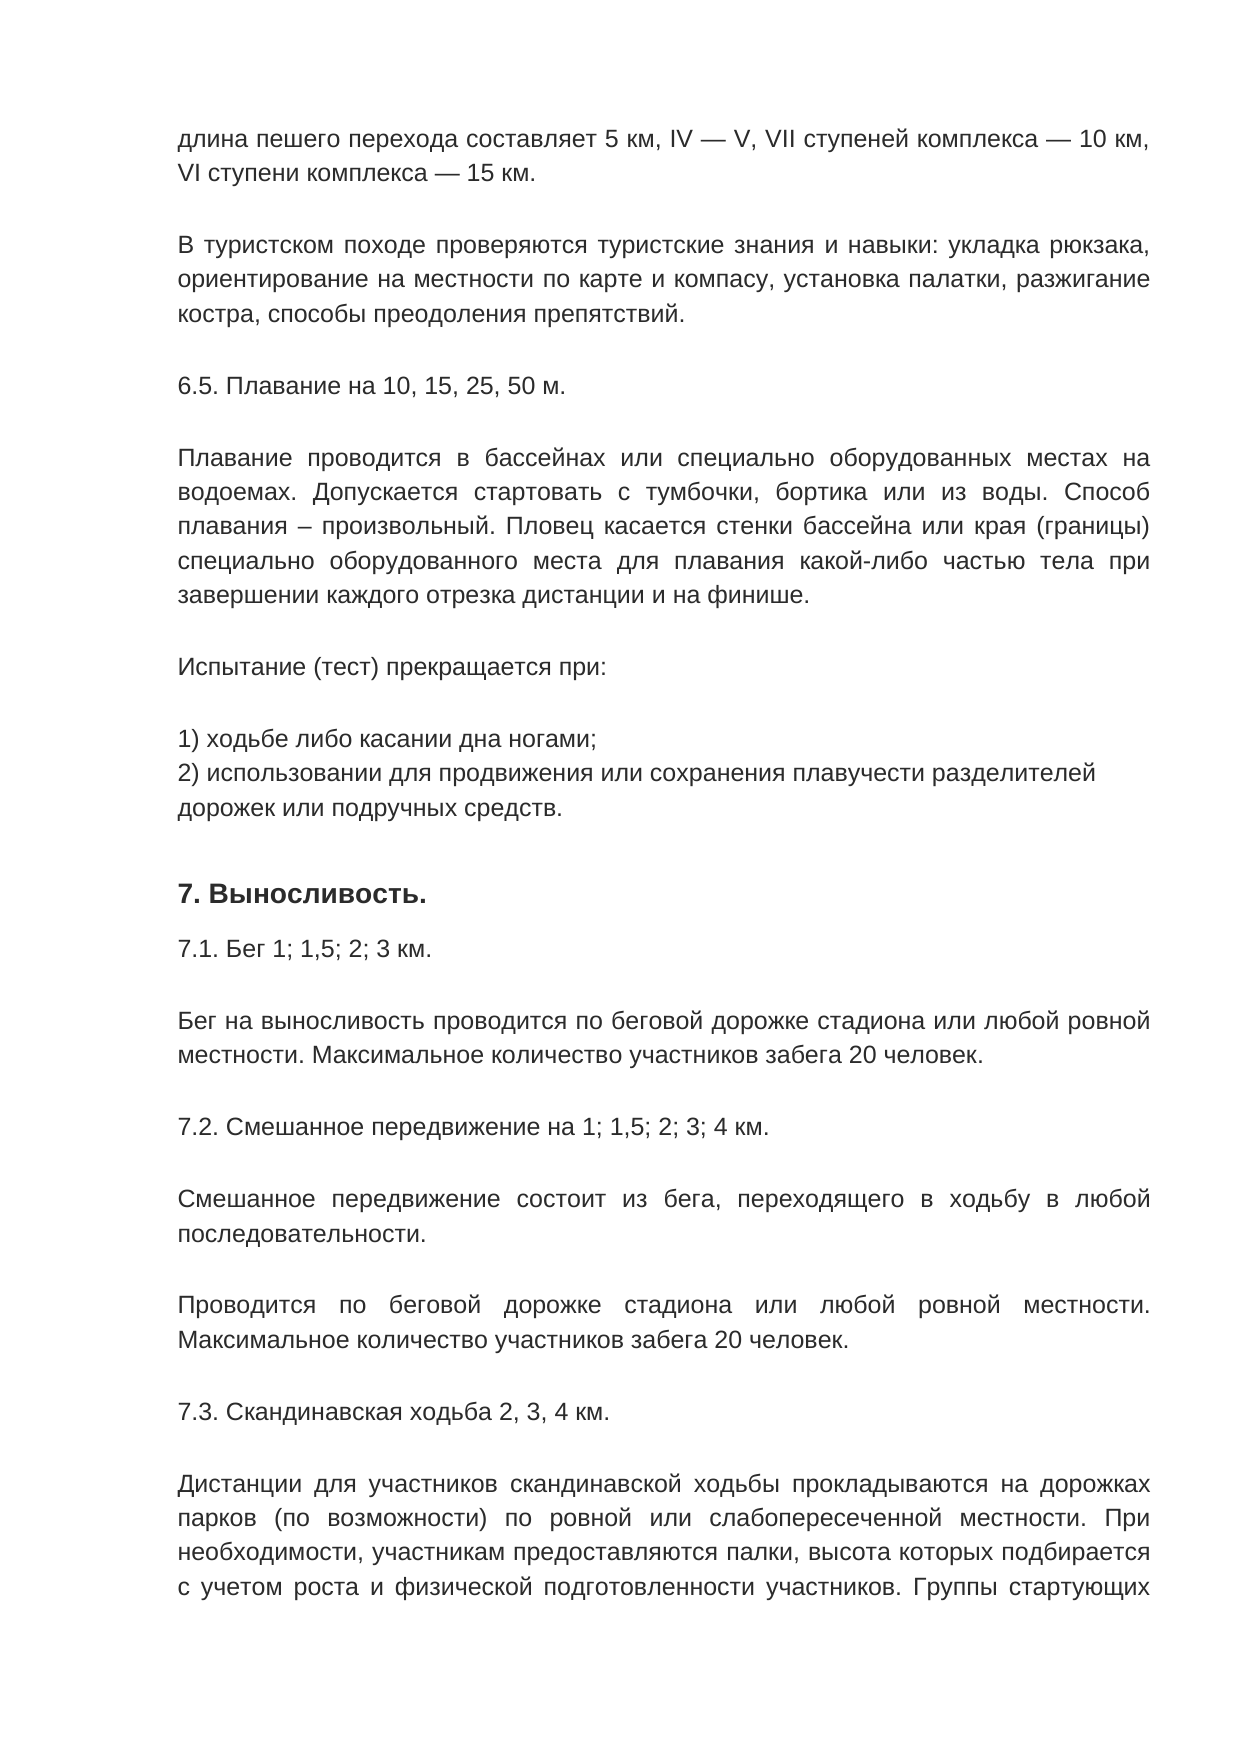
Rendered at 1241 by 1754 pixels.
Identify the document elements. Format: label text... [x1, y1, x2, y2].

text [177, 1463, 1152, 1601]
text Проводится по беговой дорожке стадиона или любой ровной местности. Максимальное количество участников забега 20 человек. [177, 1285, 1152, 1354]
text 7.2. Смешанное передвижение на 1; 1,5; 2; 3; 4 км. [177, 1107, 1152, 1141]
text 7. Выносливость. [177, 877, 1152, 910]
text 1) ходьбе либо касании дна ногами; 2) использовании для продвижения или сохранения плавучести разделителей дорожек или подручных средств. [177, 718, 1152, 821]
text Бег на выносливость проводится по беговой дорожке стадиона или любой ровной местности. Максимальное количество участников забега 20 человек. [177, 1001, 1152, 1069]
text Смешанное передвижение состоит из бега, переходящего в ходьбу в любой последовательности. [177, 1179, 1152, 1247]
text 7.3. Скандинавская ходьба 2, 3, 4 км. [177, 1391, 1152, 1426]
text Плавание проводится в бассейнах или специально оборудованных местах на водоемах. Допускается стартовать с тумбочки, бортика или из воды. Способ плавания – произвольный. Пловец касается стенки бассейна или края (границы) специально оборудованного места для плавания какой-либо частью тела при завершении каждого отрезка дистанции и на финише. [177, 437, 1152, 609]
text Испытание (тест) прекращается при: [177, 646, 1152, 681]
text В туристском походе проверяются туристские знания и навыки: укладка рюкзака, ориентирование на местности по карте и компасу, установка палатки, разжигание костра, способы преодоления препятствий. [177, 224, 1152, 327]
text 6.5. Плавание на 10, 15, 25, 50 м. [177, 365, 1152, 399]
text 7.1. Бег 1; 1,5; 2; 3 км. [177, 929, 1152, 963]
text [177, 118, 1152, 187]
